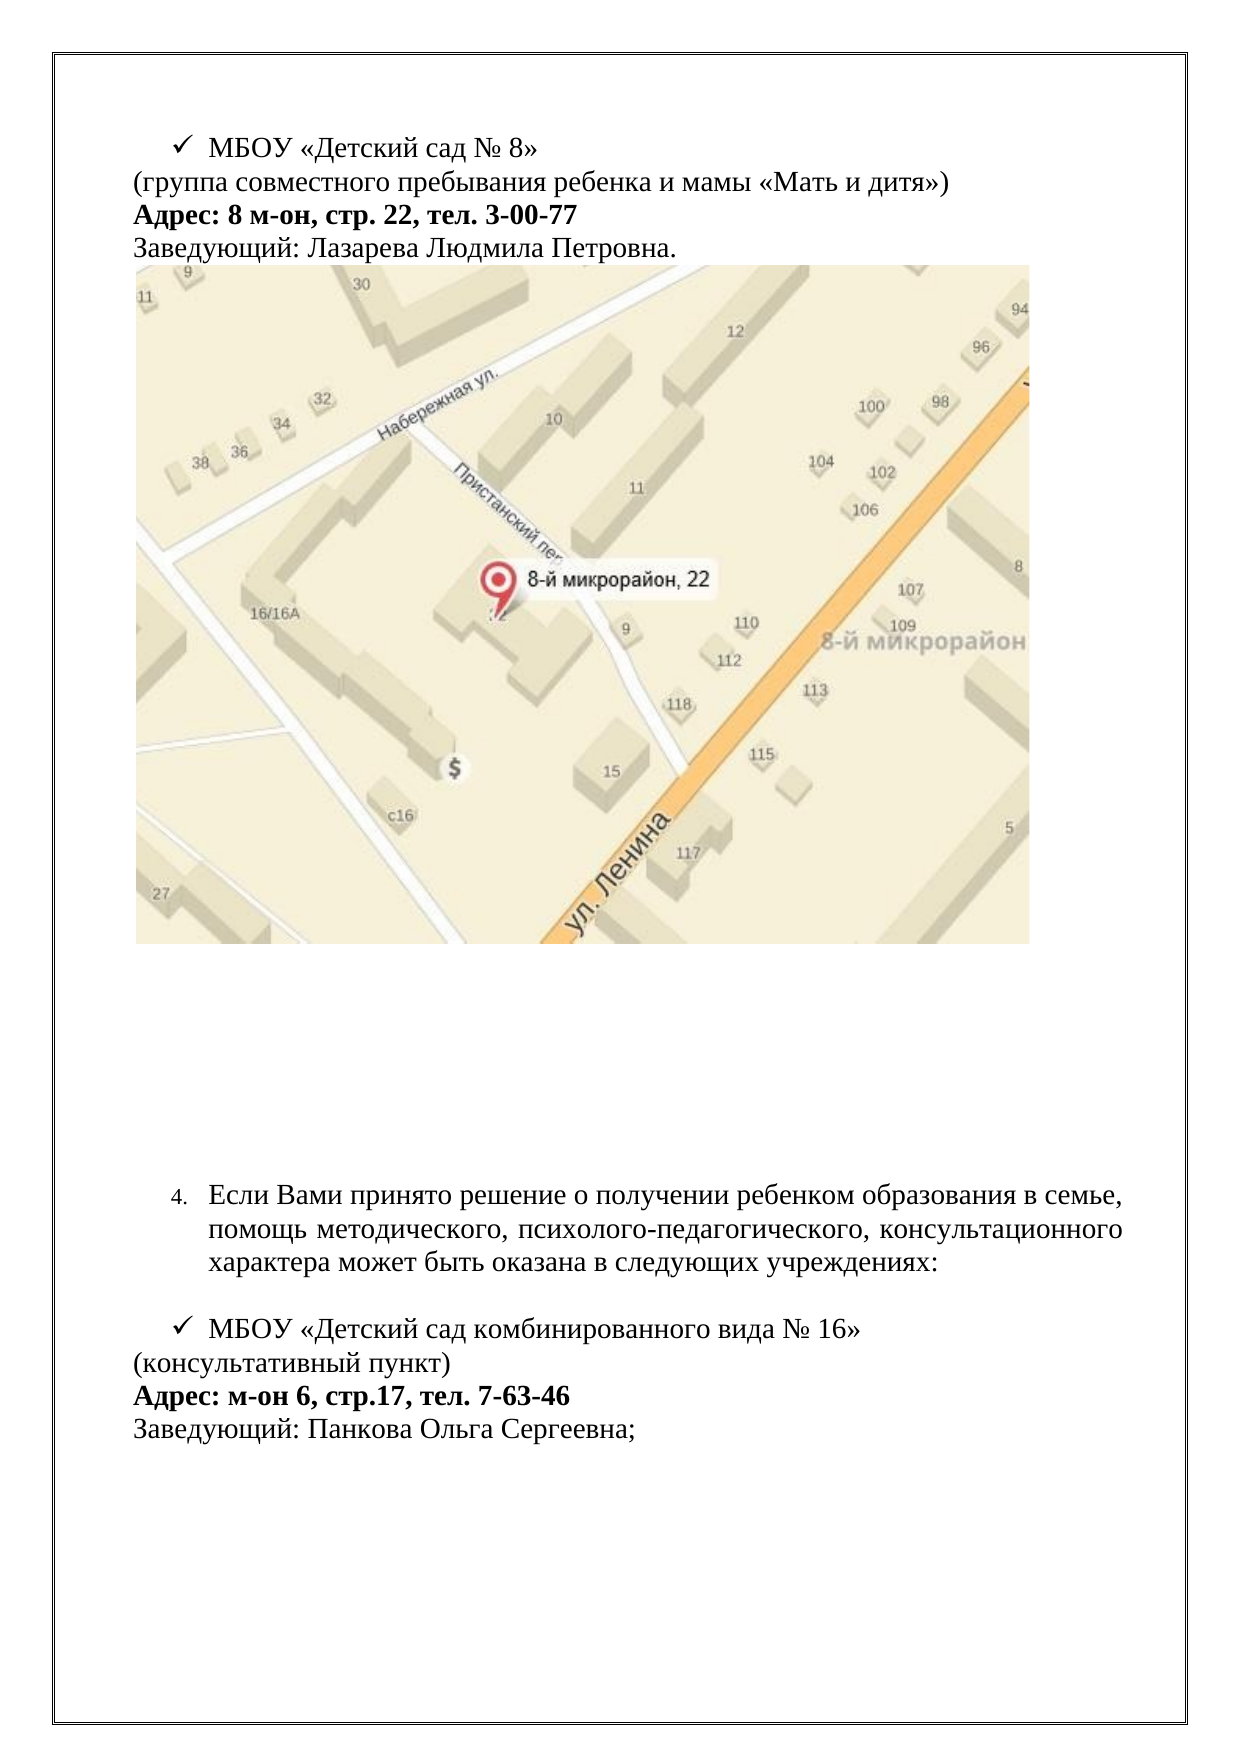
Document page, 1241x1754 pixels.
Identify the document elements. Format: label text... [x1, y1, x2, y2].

text Заведующий: Панкова Ольга Сергеевна; [133, 1412, 1134, 1445]
text Заведующий: Лазарева Людмила Петровна. [133, 231, 1134, 264]
picture [136, 265, 1030, 944]
list МБОУ «Детский сад комбинированного вида № 16» (консультативный пункт) [133, 1312, 862, 1379]
subtitle Адрес: м-он 6, стр.17, тел. 7-63-46 [133, 1379, 1134, 1412]
subtitle Адрес: 8 м-он, стр. 22, тел. 3-00-77 [133, 198, 1134, 231]
list Если Вами принято решение о получении ребенком образования в семье, помощь методического, психолого-педагогического, консультационного характера может быть оказана в следующих учреждениях: [171, 1177, 1123, 1278]
text (группа совместного пребывания ребенка и мамы «Мать и дитя») [133, 164, 1134, 197]
list МБОУ «Детский сад № 8» [171, 130, 1134, 164]
